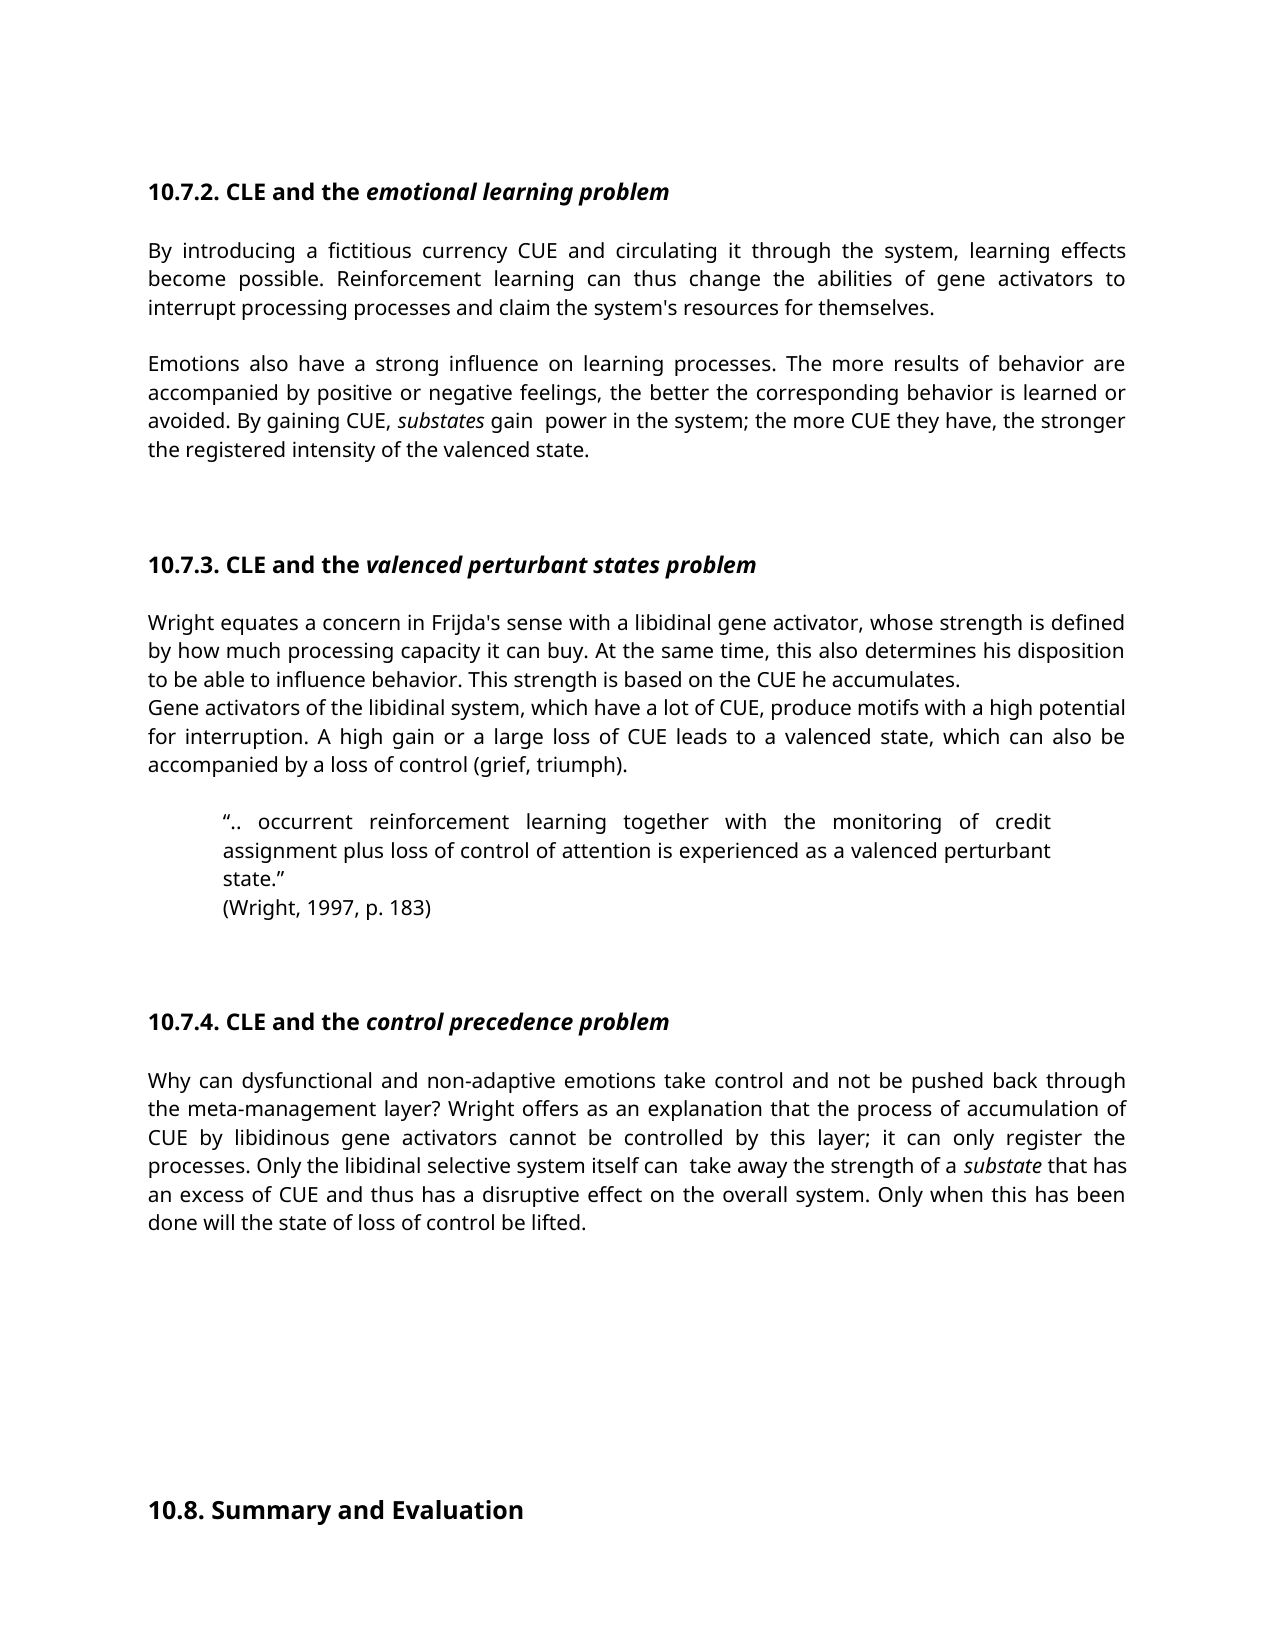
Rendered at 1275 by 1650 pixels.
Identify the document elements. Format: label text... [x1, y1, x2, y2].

text Emotions also have a strong influence on learning processes. The more results of behavior are accompanied by positive or negative feelings, the better the corresponding behavior is learned or avoided. By gaining CUE, substates gain power in the system; the more CUE they have, the stronger the registered intensity of the valenced state. [148, 349, 1127, 463]
text 10.7.3. CLE and the valenced perturbant states problem [148, 548, 1127, 580]
text Gene activators of the libidinal system, which have a lot of CUE, produce motifs with a high potential for interruption. A high gain or a large loss of CUE leads to a valenced state, which can also be accompanied by a loss of control (grief, triumph). [148, 693, 1127, 779]
text 10.8. Summary and Evaluation [148, 1492, 1127, 1526]
text Why can dysfunctional and non-adaptive emotions take control and not be pushed back through the meta-management layer? Wright offers as an explanation that the process of accumulation of CUE by libidinous gene activators cannot be controlled by this layer; it can only register the processes. Only the libidinal selective system itself can take away the strength of a substate that has an excess of CUE and thus has a disruptive effect on the overall system. Only when this has been done will the state of loss of control be lifted. [148, 1066, 1127, 1237]
text Wright equates a concern in Frijda's sense with a libidinal gene activator, whose strength is defined by how much processing capacity it can buy. At the same time, this also determines his disposition to be able to influence behavior. This strength is based on the CUE he accumulates. [148, 608, 1127, 693]
text By introducing a fictitious currency CUE and circulating it through the system, learning effects become possible. Reinforcement learning can thus change the abilities of gene activators to interrupt processing processes and claim the system's resources for themselves. [148, 236, 1127, 321]
text 10.7.2. CLE and the emotional learning problem [148, 176, 1127, 207]
text 10.7.4. CLE and the control precedence problem [148, 1006, 1127, 1038]
text (Wright, 1997, p. 183) [223, 893, 1052, 921]
text “.. occurrent reinforcement learning together with the monitoring of credit assignment plus loss of control of attention is experienced as a valenced perturbant state.” [223, 807, 1052, 893]
